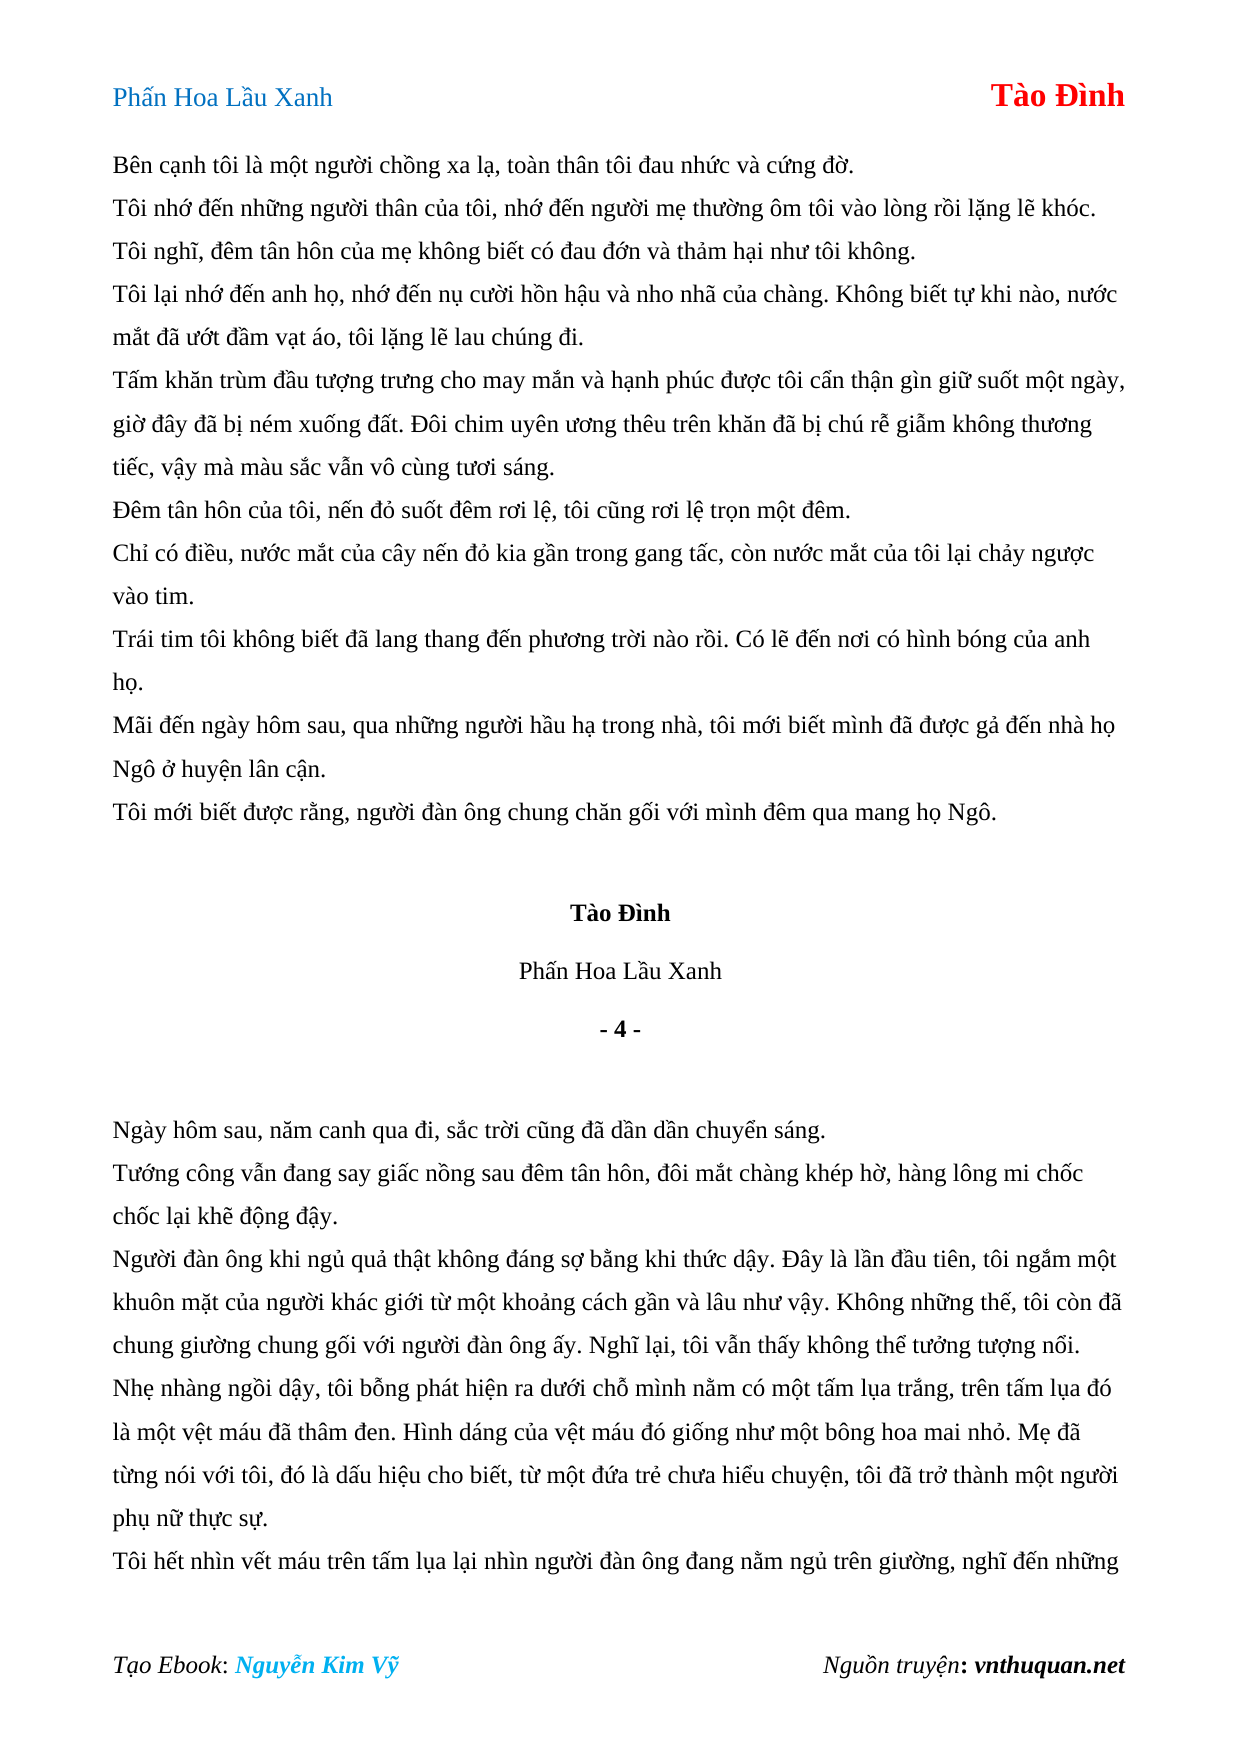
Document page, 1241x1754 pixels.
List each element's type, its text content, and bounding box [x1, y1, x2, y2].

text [112, 150, 1128, 826]
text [112, 1072, 1128, 1575]
text Phấn Hoa Lầu Xanh [112, 956, 1128, 984]
text - 4 - [112, 1014, 1128, 1042]
text Tào Đình [112, 898, 1128, 927]
